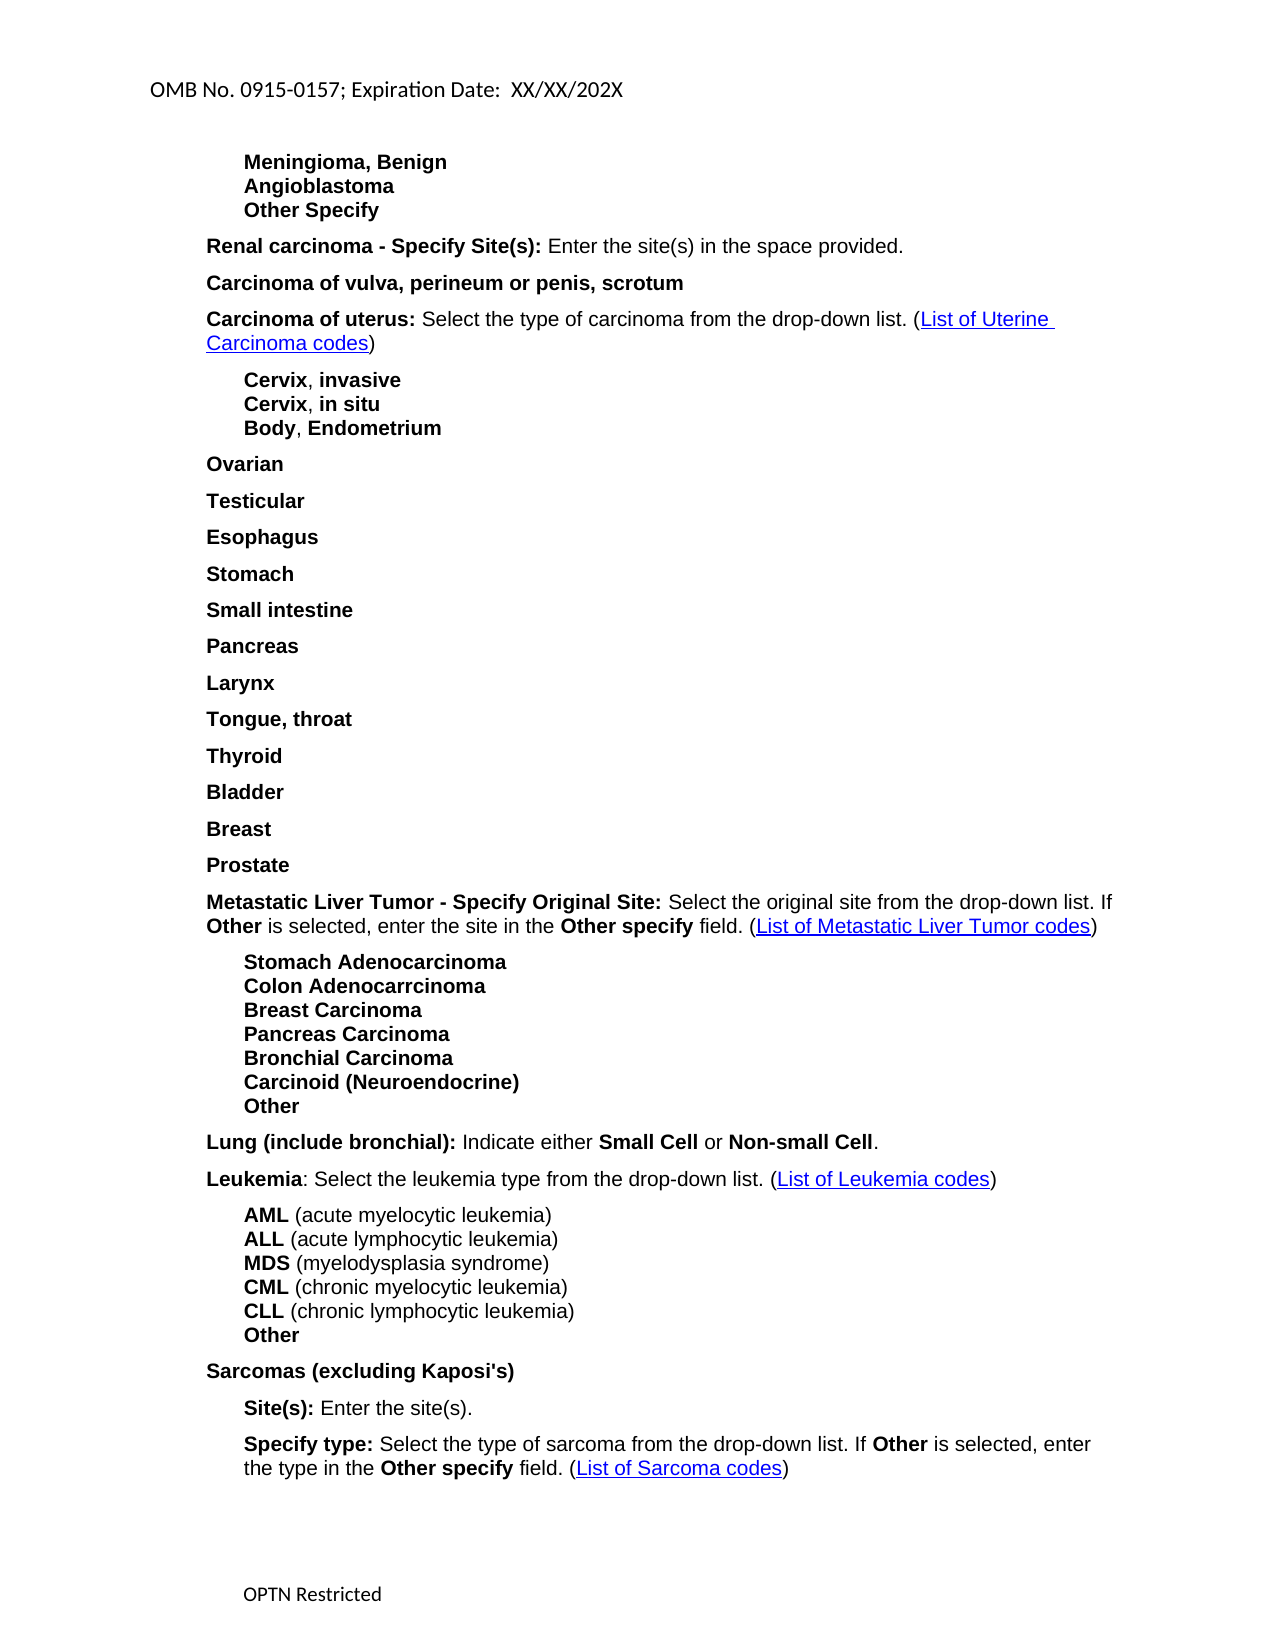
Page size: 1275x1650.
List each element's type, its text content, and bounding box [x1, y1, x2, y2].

text Breast [206, 817, 1125, 841]
text AML (acute myelocytic leukemia) ALL (acute lymphocytic leukemia) MDS (myelodysplasia syndrome) CML (chronic myelocytic leukemia) CLL (chronic lymphocytic leukemia) Other [244, 1203, 1125, 1347]
text Ovarian [206, 452, 1125, 476]
text Esophagus [206, 525, 1125, 549]
text Cervix, invasive Cervix, in situ Body, Endometrium [244, 368, 1125, 439]
text Thyroid [206, 744, 1125, 768]
text Testicular [206, 488, 1125, 512]
text Tongue, throat [206, 707, 1125, 731]
text Larynx [206, 671, 1125, 695]
text Lung (include bronchial): Indicate either Small Cell or Non-small Cell. [206, 1130, 1125, 1154]
text Prostate [206, 853, 1125, 877]
text Leukemia: Select the leukemia type from the drop-down list. (List of Leukemia codes) [206, 1167, 1125, 1191]
text Specify type: Select the type of sarcoma from the drop-down list. If Other is selected, enter the type in the Other specify field. (List of Sarcoma codes) [244, 1432, 1125, 1480]
text Stomach Adenocarcinoma Colon Adenocarrcinoma Breast Carcinoma Pancreas Carcinoma Bronchial Carcinoma Carcinoid (Neuroendocrine) Other [244, 950, 1125, 1118]
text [244, 150, 1125, 222]
text Site(s): Enter the site(s). [244, 1396, 1125, 1420]
text Pancreas [206, 634, 1125, 658]
text Metastatic Liver Tumor - Specify Original Site: Select the original site from the drop-down list. If Other is selected, enter the site in the Other specify field. (List of Metastatic Liver Tumor codes) [206, 889, 1125, 937]
text Renal carcinoma - Specify Site(s): Enter the site(s) in the space provided. [206, 234, 1125, 258]
text Sarcomas (excluding Kaposi's) [206, 1359, 1125, 1383]
text Carcinoma of vulva, perineum or penis, scrotum [206, 271, 1125, 295]
text Carcinoma of uterus: Select the type of carcinoma from the drop-down list. (List of Uterine Carcinoma codes) [206, 307, 1125, 355]
text Stomach [206, 561, 1125, 585]
text Small intestine [206, 598, 1125, 622]
text Bladder [206, 780, 1125, 804]
